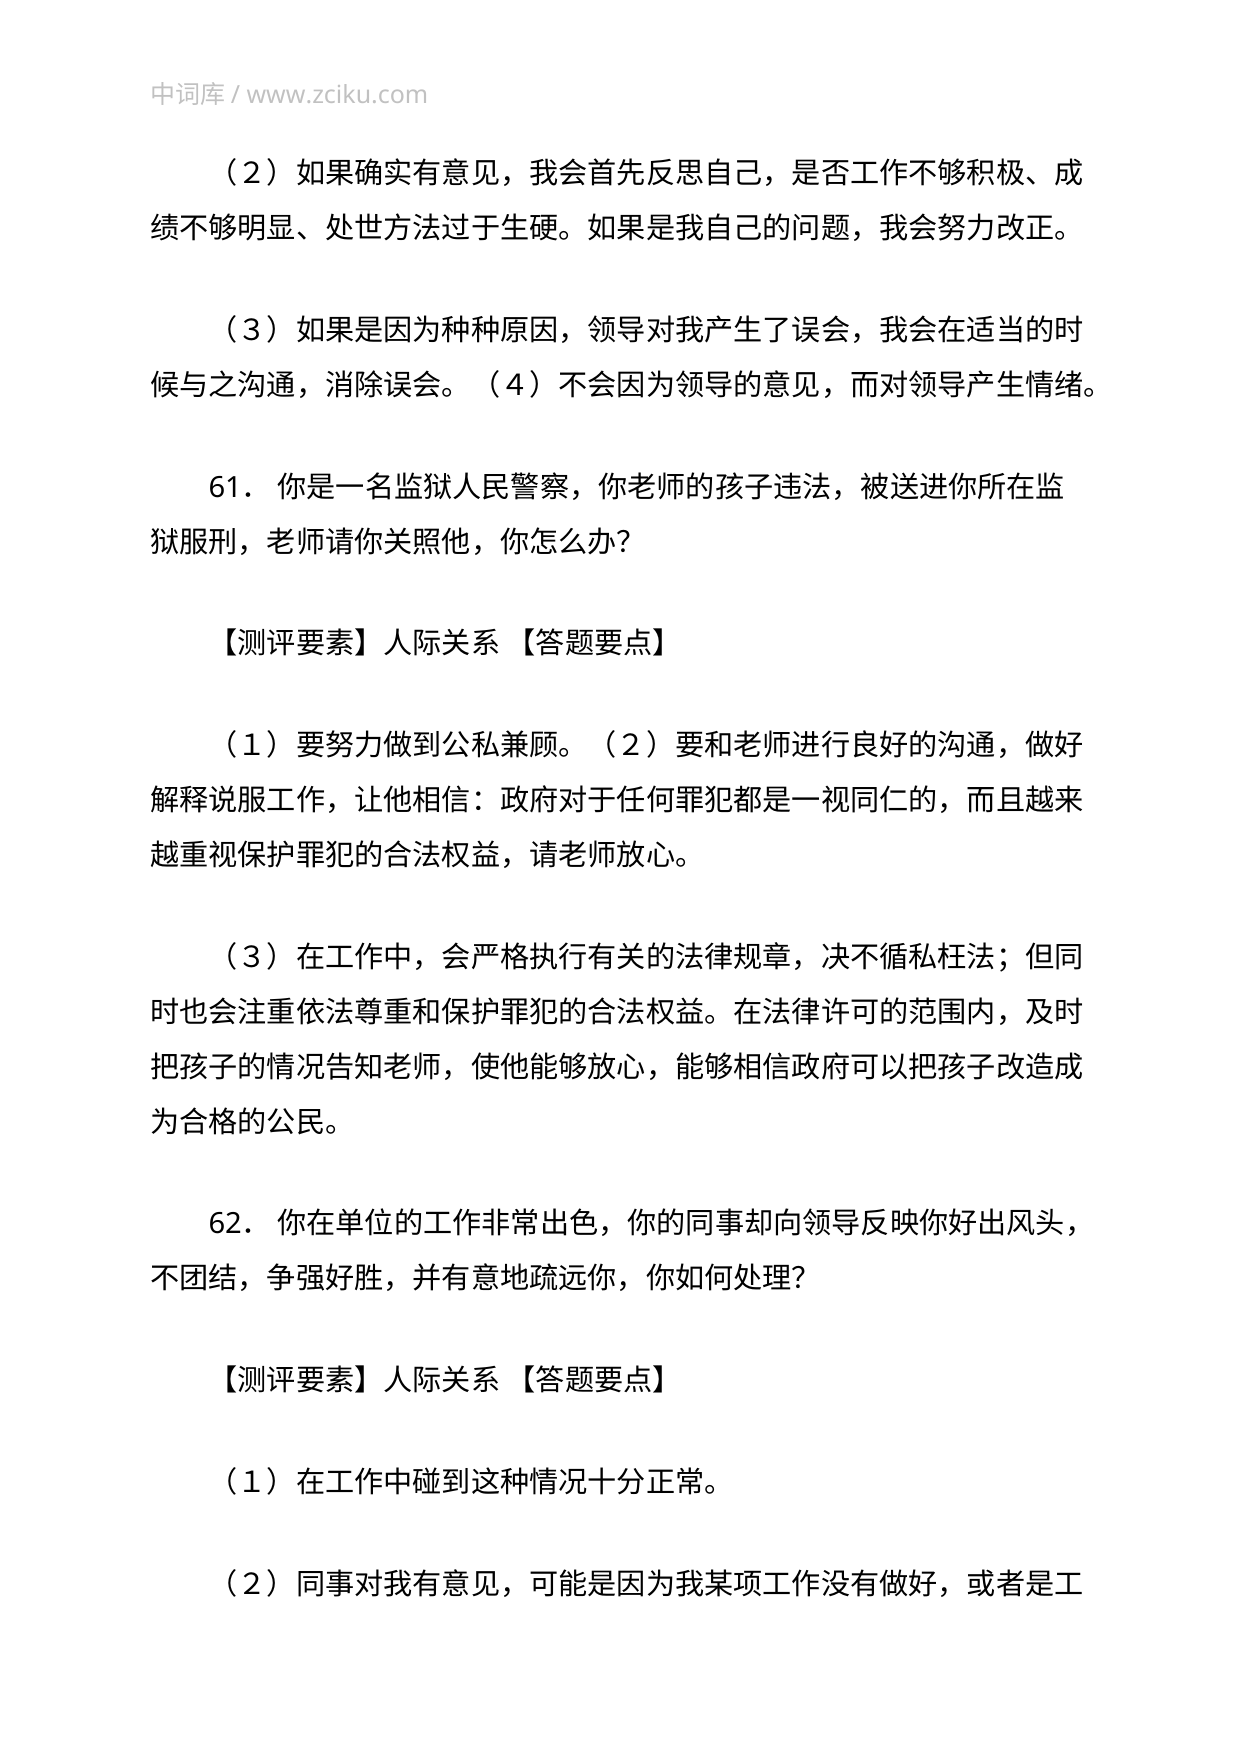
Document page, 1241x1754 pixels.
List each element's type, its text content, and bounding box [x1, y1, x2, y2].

text （１）要努力做到公私兼顾。（２）要和老师进行良好的沟通，做好解释说服工作，让他相信：政府对于任何罪犯都是一视同仁的，而且越来越重视保护罪犯的合法权益，请老师放心。 [150, 722, 1090, 874]
text （３）如果是因为种种原因，领导对我产生了误会，我会在适当的时候与之沟通，消除误会。（４）不会因为领导的意见，而对领导产生情绪。 [150, 307, 1090, 404]
text 【测评要素】人际关系 【答题要点】 [150, 620, 1090, 662]
text （３）在工作中，会严格执行有关的法律规章，决不循私枉法；但同时也会注重依法尊重和保护罪犯的合法权益。在法律许可的范围内，及时把孩子的情况告知老师，使他能够放心，能够相信政府可以把孩子改造成为合格的公民。 [150, 933, 1090, 1140]
text 61． 你是一名监狱人民警察，你老师的孩子违法，被送进你所在监狱服刑，老师请你关照他，你怎么办？ [150, 463, 1090, 561]
text （２）如果确实有意见，我会首先反思自己，是否工作不够积极、成绩不够明显、处世方法过于生硬。如果是我自己的问题，我会努力改正。 [150, 150, 1090, 247]
text （１）在工作中碰到这种情况十分正常。 [150, 1458, 1090, 1501]
text 62． 你在单位的工作非常出色，你的同事却向领导反映你好出风头，不团结，争强好胜，并有意地疏远你，你如何处理？ [150, 1200, 1090, 1297]
text 【测评要素】人际关系 【答题要点】 [150, 1357, 1090, 1399]
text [150, 1560, 1090, 1602]
